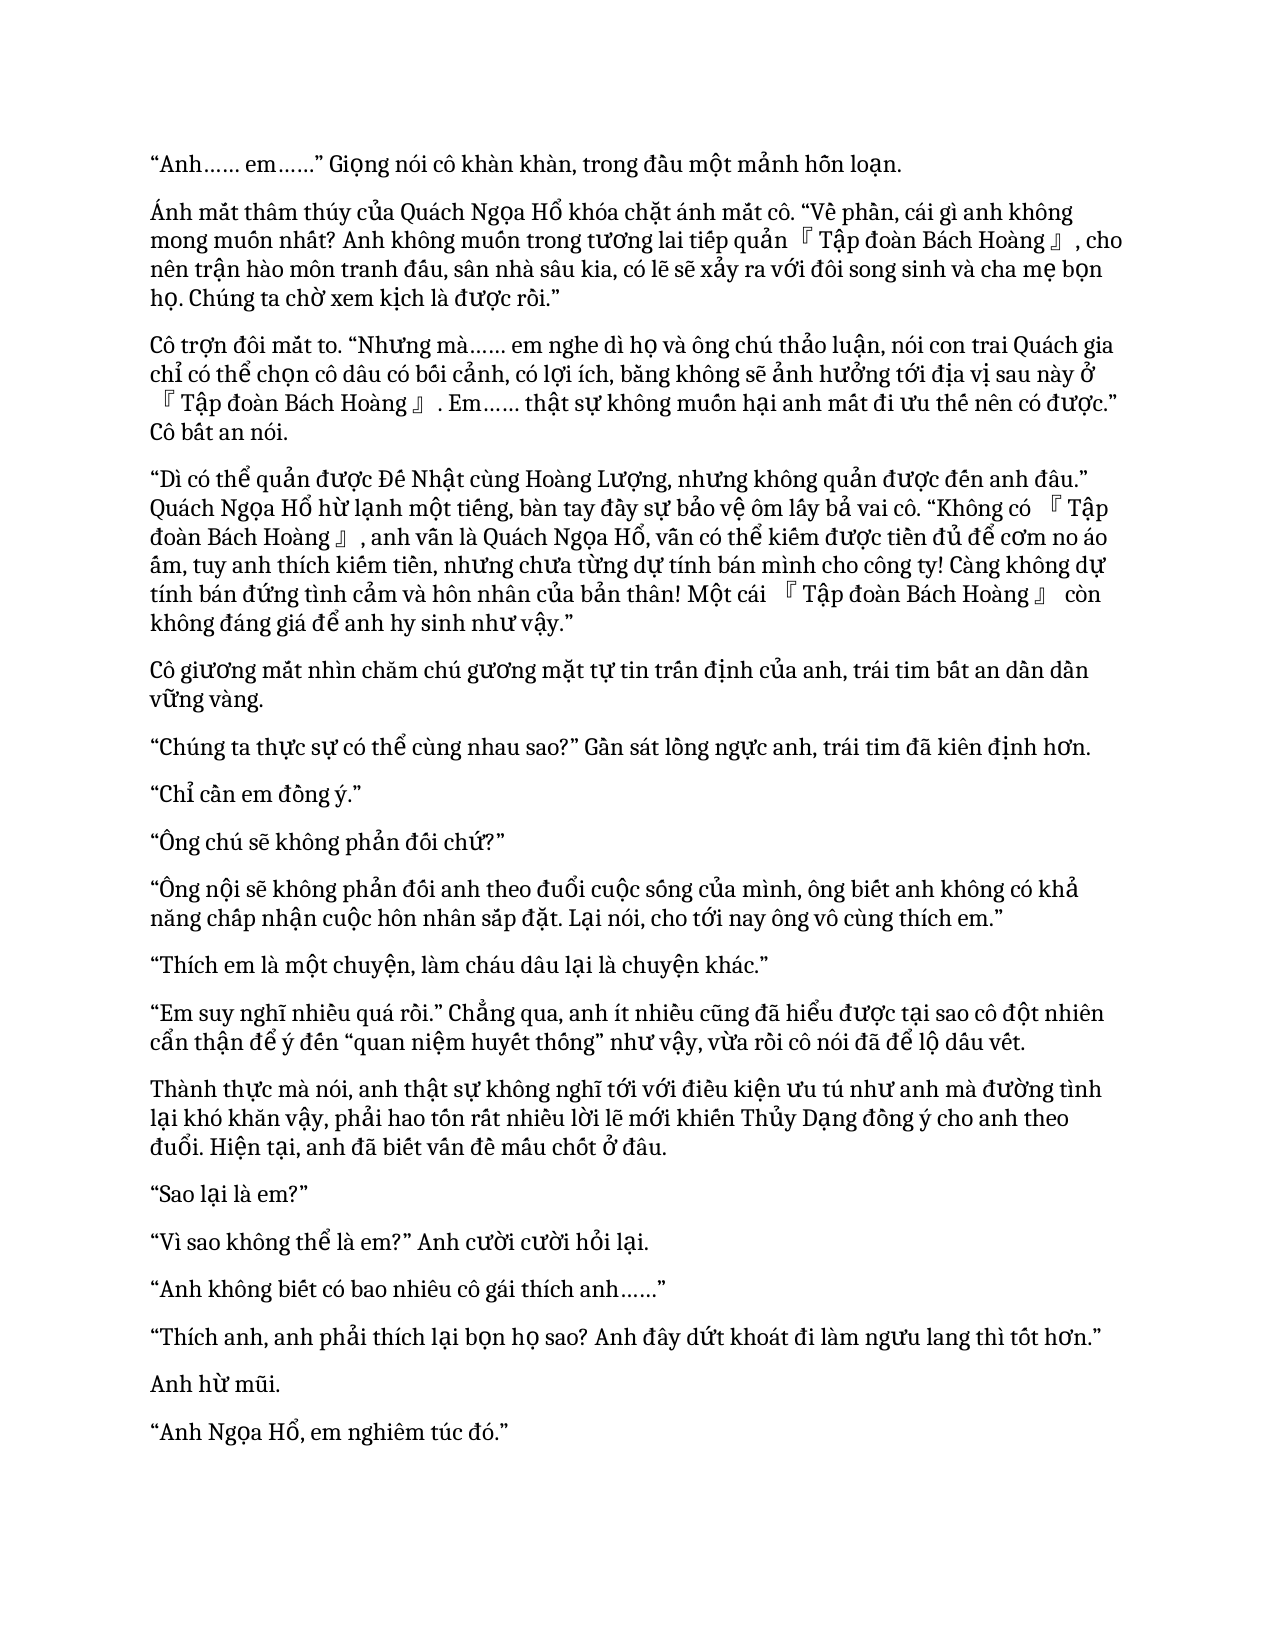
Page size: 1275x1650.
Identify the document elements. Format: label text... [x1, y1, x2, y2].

text “Anh Ngọa Hổ, em nghiêm túc đó.” [150, 1417, 1125, 1446]
text Anh hừ mũi. [150, 1370, 1125, 1399]
text “Ông nội sẽ không phản đối anh theo đuổi cuộc sống của mình, ông biết anh không có khả năng chấp nhận cuộc hôn nhân sắp đặt. Lại nói, cho tới nay ông vô cùng thích em.” [150, 875, 1125, 932]
text “Sao lại là em?” [150, 1180, 1125, 1209]
text Cô giương mắt nhìn chăm chú gương mặt tự tin trấn định của anh, trái tim bất an dần dần vững vàng. [150, 656, 1125, 714]
text Ánh mắt thâm thúy của Quách Ngọa Hổ khóa chặt ánh mắt cô. “Về phần, cái gì anh không mong muốn nhất? Anh không muốn trong tương lai tiếp quản『 Tập đoàn Bách Hoàng 』, cho nên trận hào môn tranh đấu, sân nhà sâu kia, có lẽ sẽ xảy ra với đôi song sinh và cha mẹ bọn họ. Chúng ta chờ xem kịch là được rồi.” [150, 197, 1125, 312]
text “Em suy nghĩ nhiều quá rồi.” Chẳng qua, anh ít nhiều cũng đã hiểu được tại sao cô đột nhiên cẩn thận để ý đến “quan niệm huyết thống” như vậy, vừa rồi cô nói đã để lộ dấu vết. [150, 999, 1125, 1056]
text “Chỉ cần em đồng ý.” [150, 780, 1125, 809]
text Cô trợn đôi mắt to. “Nhưng mà…… em nghe dì họ và ông chú thảo luận, nói con trai Quách gia chỉ có thể chọn cô dâu có bối cảnh, có lợi ích, bằng không sẽ ảnh hưởng tới địa vị sau này ở 『 Tập đoàn Bách Hoàng 』. Em…… thật sự không muốn hại anh mất đi ưu thế nên có được.” Cô bất an nói. [150, 331, 1125, 446]
text “Dì có thể quản được Đế Nhật cùng Hoàng Lượng, nhưng không quản được đến anh đâu.” Quách Ngọa Hổ hừ lạnh một tiếng, bàn tay đầy sự bảo vệ ôm lấy bả vai cô. “Không có 『 Tập đoàn Bách Hoàng 』, anh vẫn là Quách Ngọa Hổ, vẫn có thể kiếm được tiền đủ để cơm no áo ấm, tuy anh thích kiếm tiền, nhưng chưa từng dự tính bán mình cho công ty! Càng không dự tính bán đứng tình cảm và hôn nhân của bản thân! Một cái 『 Tập đoàn Bách Hoàng 』 còn không đáng giá để anh hy sinh như vậy.” [150, 465, 1125, 637]
text “Thích anh, anh phải thích lại bọn họ sao? Anh đây dứt khoát đi làm ngưu lang thì tốt hơn.” [150, 1322, 1125, 1351]
text “Anh…… em……” Giọng nói cô khàn khàn, trong đầu một mảnh hỗn loạn. [150, 150, 1125, 179]
text “Thích em là một chuyện, làm cháu dâu lại là chuyện khác.” [150, 951, 1125, 980]
text “Anh không biết có bao nhiêu cô gái thích anh……” [150, 1275, 1125, 1304]
text “Vì sao không thể là em?” Anh cười cười hỏi lại. [150, 1227, 1125, 1256]
text “Chúng ta thực sự có thể cùng nhau sao?” Gần sát lồng ngực anh, trái tim đã kiên định hơn. [150, 732, 1125, 761]
text Thành thực mà nói, anh thật sự không nghĩ tới với điều kiện ưu tú như anh mà đường tình lại khó khăn vậy, phải hao tốn rất nhiều lời lẽ mới khiến Thủy Dạng đồng ý cho anh theo đuổi. Hiện tại, anh đã biết vấn đề mấu chốt ở đâu. [150, 1075, 1125, 1161]
text “Ông chú sẽ không phản đối chứ?” [150, 827, 1125, 856]
